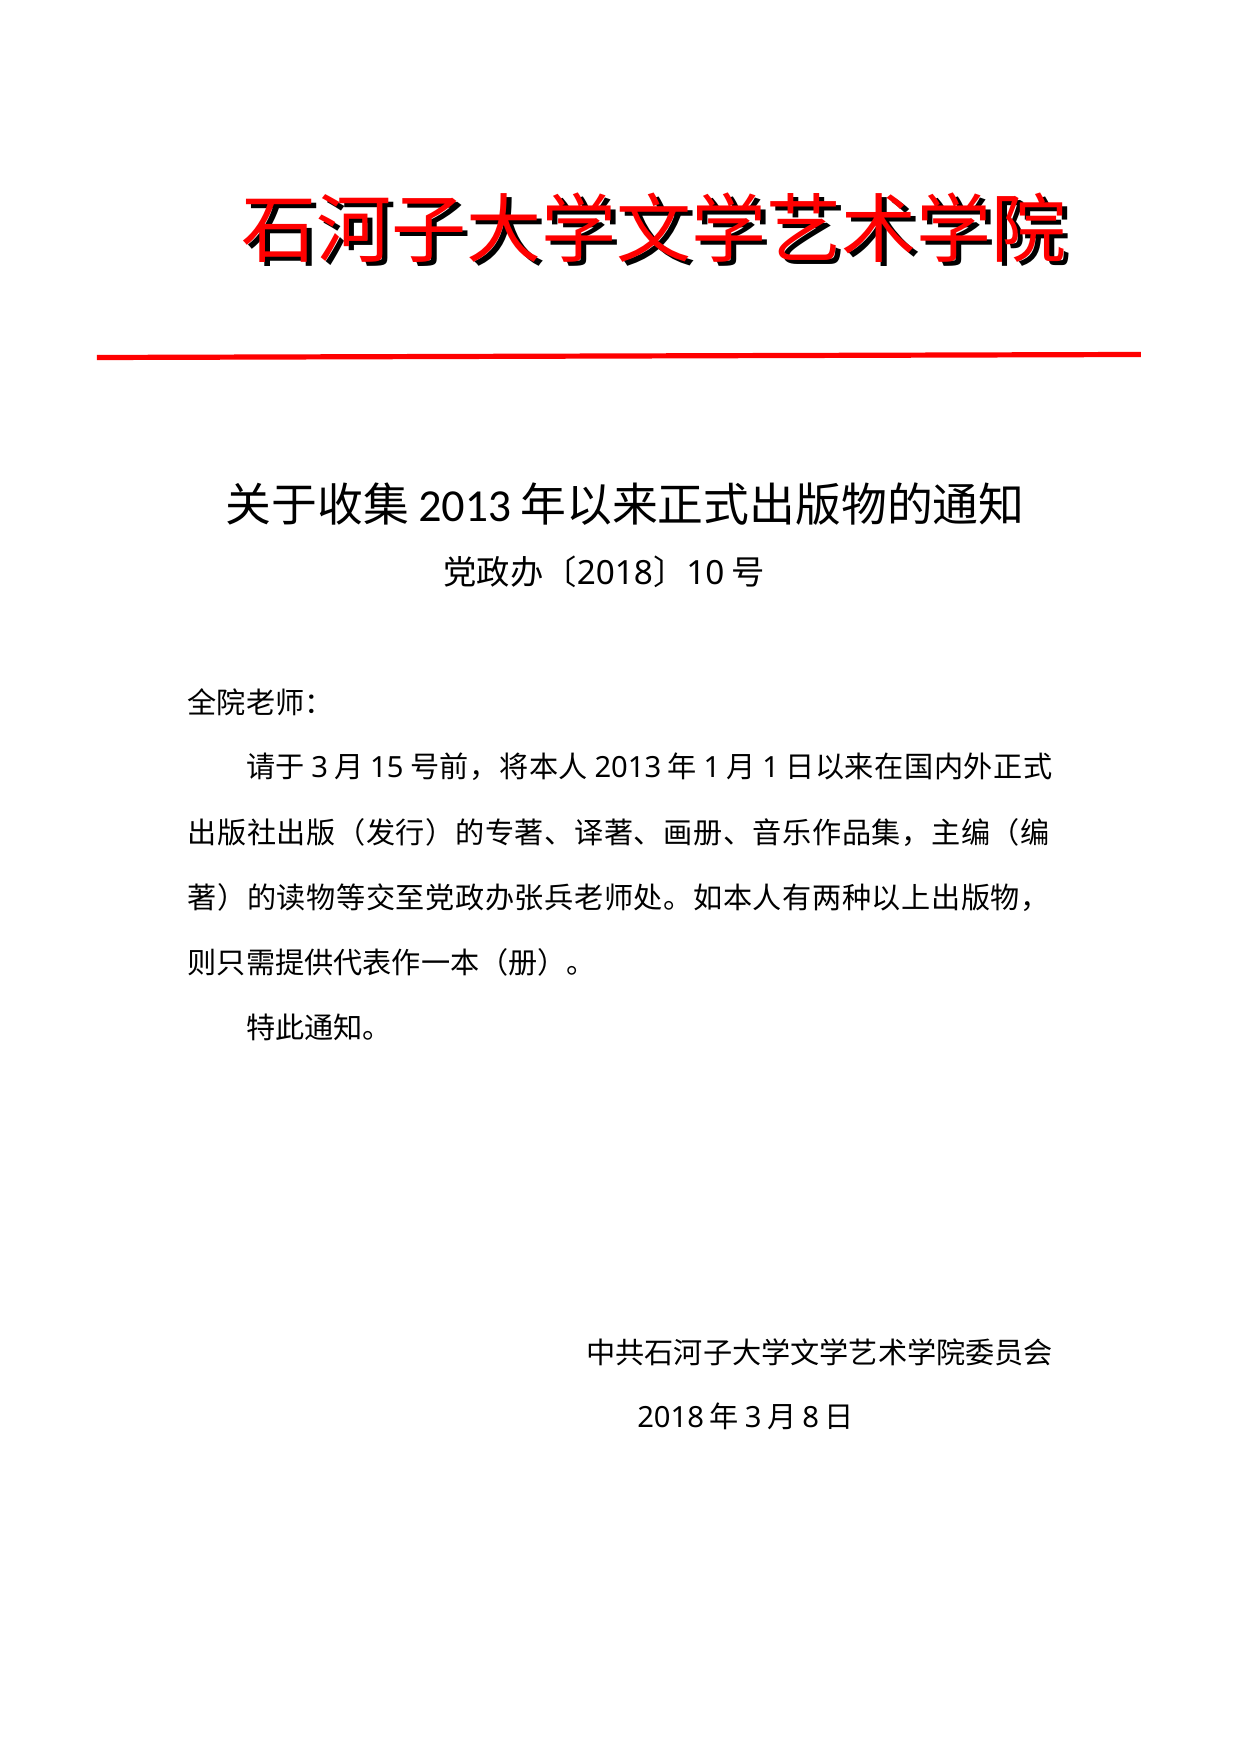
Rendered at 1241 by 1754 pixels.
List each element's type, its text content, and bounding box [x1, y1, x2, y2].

text 请于3月15号前，将本人2013年1月1日以来在国内外正式出版社出版（发行）的专著、译著、画册、音乐作品集，主编（编著）的读物等交至党政办张兵老师处。如本人有两种以上出版物，则只需提供代表作一本（册）。 [187, 733, 1053, 993]
text 2018年3月8日 [187, 1383, 1053, 1448]
text 关于收集2013年以来正式出版物的通知 [187, 454, 1053, 538]
text 党政办〔2018〕10号 [187, 538, 1020, 603]
text 特此通知。 [187, 993, 1053, 1058]
text 中共石河子大学文学艺术学院委员会 [187, 1318, 1053, 1383]
text 全院老师： [187, 668, 1053, 733]
